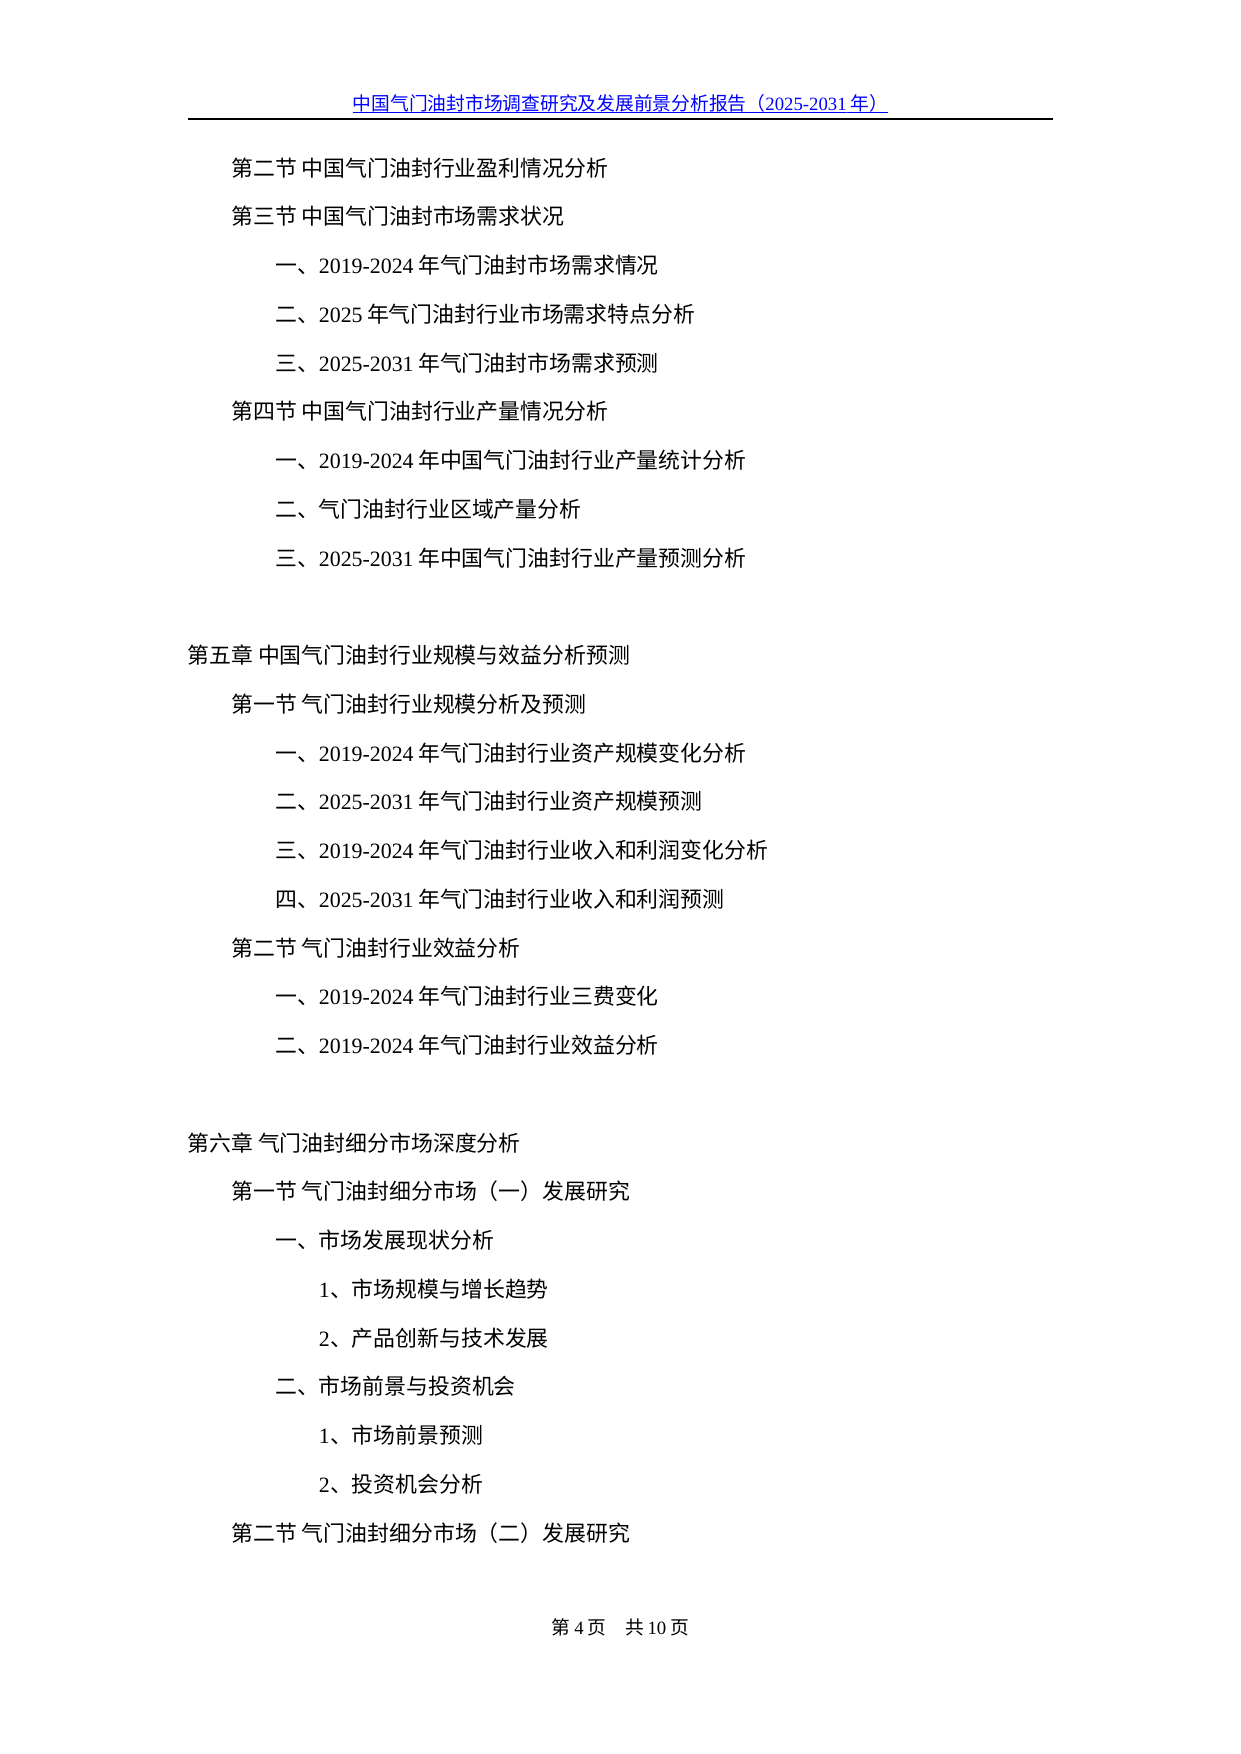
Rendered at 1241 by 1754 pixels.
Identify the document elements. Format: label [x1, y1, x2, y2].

text [187, 150, 1053, 1548]
